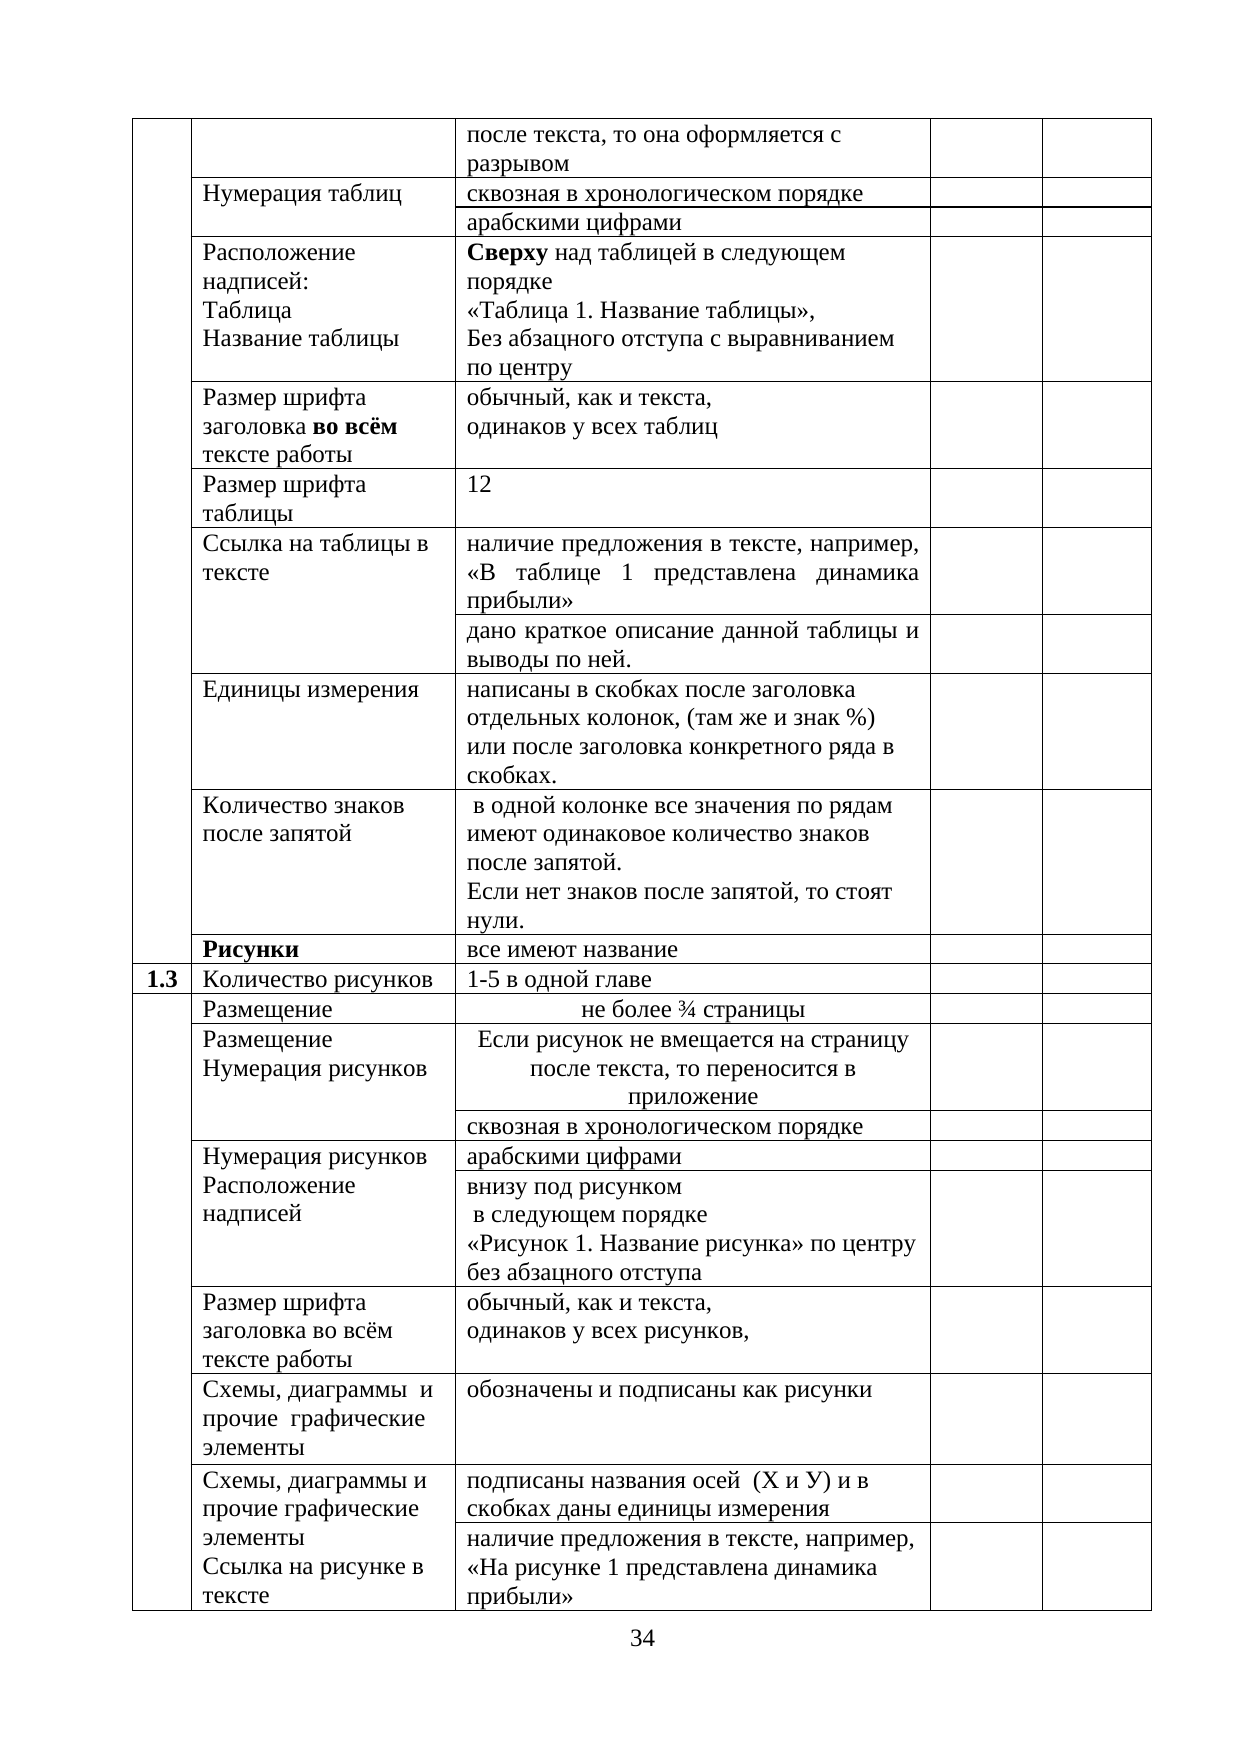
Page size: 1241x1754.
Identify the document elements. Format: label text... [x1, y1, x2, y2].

table_cell 1.3 [133, 964, 191, 993]
table_cell [1043, 1111, 1151, 1140]
table_cell Размер шрифта заголовка во всём тексте работы [192, 1287, 455, 1373]
table_cell 12 [456, 469, 930, 527]
table_cell [133, 994, 191, 1609]
table_cell [931, 237, 1042, 381]
table_cell [1043, 615, 1151, 673]
table_cell [931, 119, 1042, 177]
table_cell арабскими цифрами [456, 208, 930, 236]
table_cell Схемы, диаграммы и прочие графические элементы [192, 1374, 455, 1464]
table_cell сквозная в хронологическом порядке [456, 1111, 930, 1140]
table_cell [1043, 964, 1151, 993]
table_cell [1043, 1141, 1151, 1170]
table_cell Количество рисунков [192, 964, 455, 993]
table_cell написаны в скобках после заголовка отдельных колонок, (там же и знак %) или после заголовка конкретного ряда в скобках. [456, 674, 930, 789]
table_cell наличие предложения в тексте, например, «На рисунке 1 представлена динамика прибыли» [456, 1523, 930, 1609]
table_cell Размер шрифта таблицы [192, 469, 455, 527]
table_cell [931, 178, 1042, 206]
table_cell Нумерация таблиц [192, 178, 455, 236]
table_cell [931, 1141, 1042, 1170]
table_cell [456, 119, 930, 177]
table_cell [931, 994, 1042, 1023]
table_cell Расположение надписей: Таблица Название таблицы [192, 237, 455, 381]
table_cell арабскими цифрами [456, 1141, 930, 1170]
table_cell Схемы, диаграммы и прочие графические элементы Ссылка на рисунке в тексте [192, 1465, 455, 1609]
table_cell [1043, 994, 1151, 1023]
table_cell [1043, 469, 1151, 527]
table_cell наличие предложения в тексте, например, «В таблице 1 представлена динамика прибыли» [456, 528, 930, 614]
table_cell обозначены и подписаны как рисунки [456, 1374, 930, 1464]
table_cell [1043, 1374, 1151, 1464]
table_cell [931, 1111, 1042, 1140]
table_cell Размер шрифта заголовка во всём тексте работы [192, 382, 455, 468]
table_cell [931, 935, 1042, 963]
table_cell [1043, 674, 1151, 789]
table_cell Единицы измерения [192, 674, 455, 789]
table_cell не более ¾ страницы [456, 994, 930, 1023]
table_cell [931, 1523, 1042, 1609]
table_cell дано краткое описание данной таблицы и выводы по ней. [456, 615, 930, 673]
table_cell [931, 528, 1042, 614]
table_cell [931, 790, 1042, 933]
table_cell [931, 964, 1042, 993]
table_cell [1043, 1171, 1151, 1286]
table_cell Если рисунок не вмещается на страницу после текста, то переносится в приложение [456, 1024, 930, 1110]
table_cell [1043, 1523, 1151, 1609]
table_cell подписаны названия осей (Х и У) и в скобках даны единицы измерения [456, 1465, 930, 1522]
table_cell Ссылка на таблицы в тексте [192, 528, 455, 673]
table_cell Размещение [192, 994, 455, 1023]
table_cell [931, 208, 1042, 236]
table_cell обычный, как и текста, одинаков у всех рисунков, [456, 1287, 930, 1373]
table_cell [931, 615, 1042, 673]
table_cell [1043, 1024, 1151, 1110]
table_cell [931, 1287, 1042, 1373]
table_cell [1043, 935, 1151, 963]
table_cell 1-5 в одной главе [456, 964, 930, 993]
table_cell [1043, 382, 1151, 468]
table_cell [1043, 178, 1151, 206]
table_cell Сверху над таблицей в следующем порядке «Таблица 1. Название таблицы», Без абзацного отступа с выравниванием по центру [456, 237, 930, 381]
table_cell [931, 1171, 1042, 1286]
table_cell [931, 1024, 1042, 1110]
table_cell [931, 1465, 1042, 1522]
table_cell [931, 1374, 1042, 1464]
table_cell [931, 674, 1042, 789]
table_cell Количество знаков после запятой [192, 790, 455, 933]
table_cell [1043, 1287, 1151, 1373]
table_cell [1043, 237, 1151, 381]
table_cell [931, 382, 1042, 468]
table_cell [1043, 528, 1151, 614]
table_cell Рисунки [192, 935, 455, 963]
table_cell [1043, 790, 1151, 933]
table_cell все имеют название [456, 935, 930, 963]
table_cell в одной колонке все значения по рядам имеют одинаковое количество знаков после запятой. Если нет знаков после запятой, то стоят нули. [456, 790, 930, 933]
table_cell [1043, 1465, 1151, 1522]
table_cell [931, 469, 1042, 527]
table_cell внизу под рисунком в следующем порядке «Рисунок 1. Название рисунка» по центру без абзацного отступа [456, 1171, 930, 1286]
table_cell [1043, 119, 1151, 177]
table_cell Нумерация рисунков Расположение надписей [192, 1141, 455, 1286]
table_cell [1043, 208, 1151, 236]
table_cell обычный, как и текста, одинаков у всех таблиц [456, 382, 930, 468]
table_cell Размещение Нумерация рисунков [192, 1024, 455, 1140]
table_cell сквозная в хронологическом порядке [456, 178, 930, 206]
